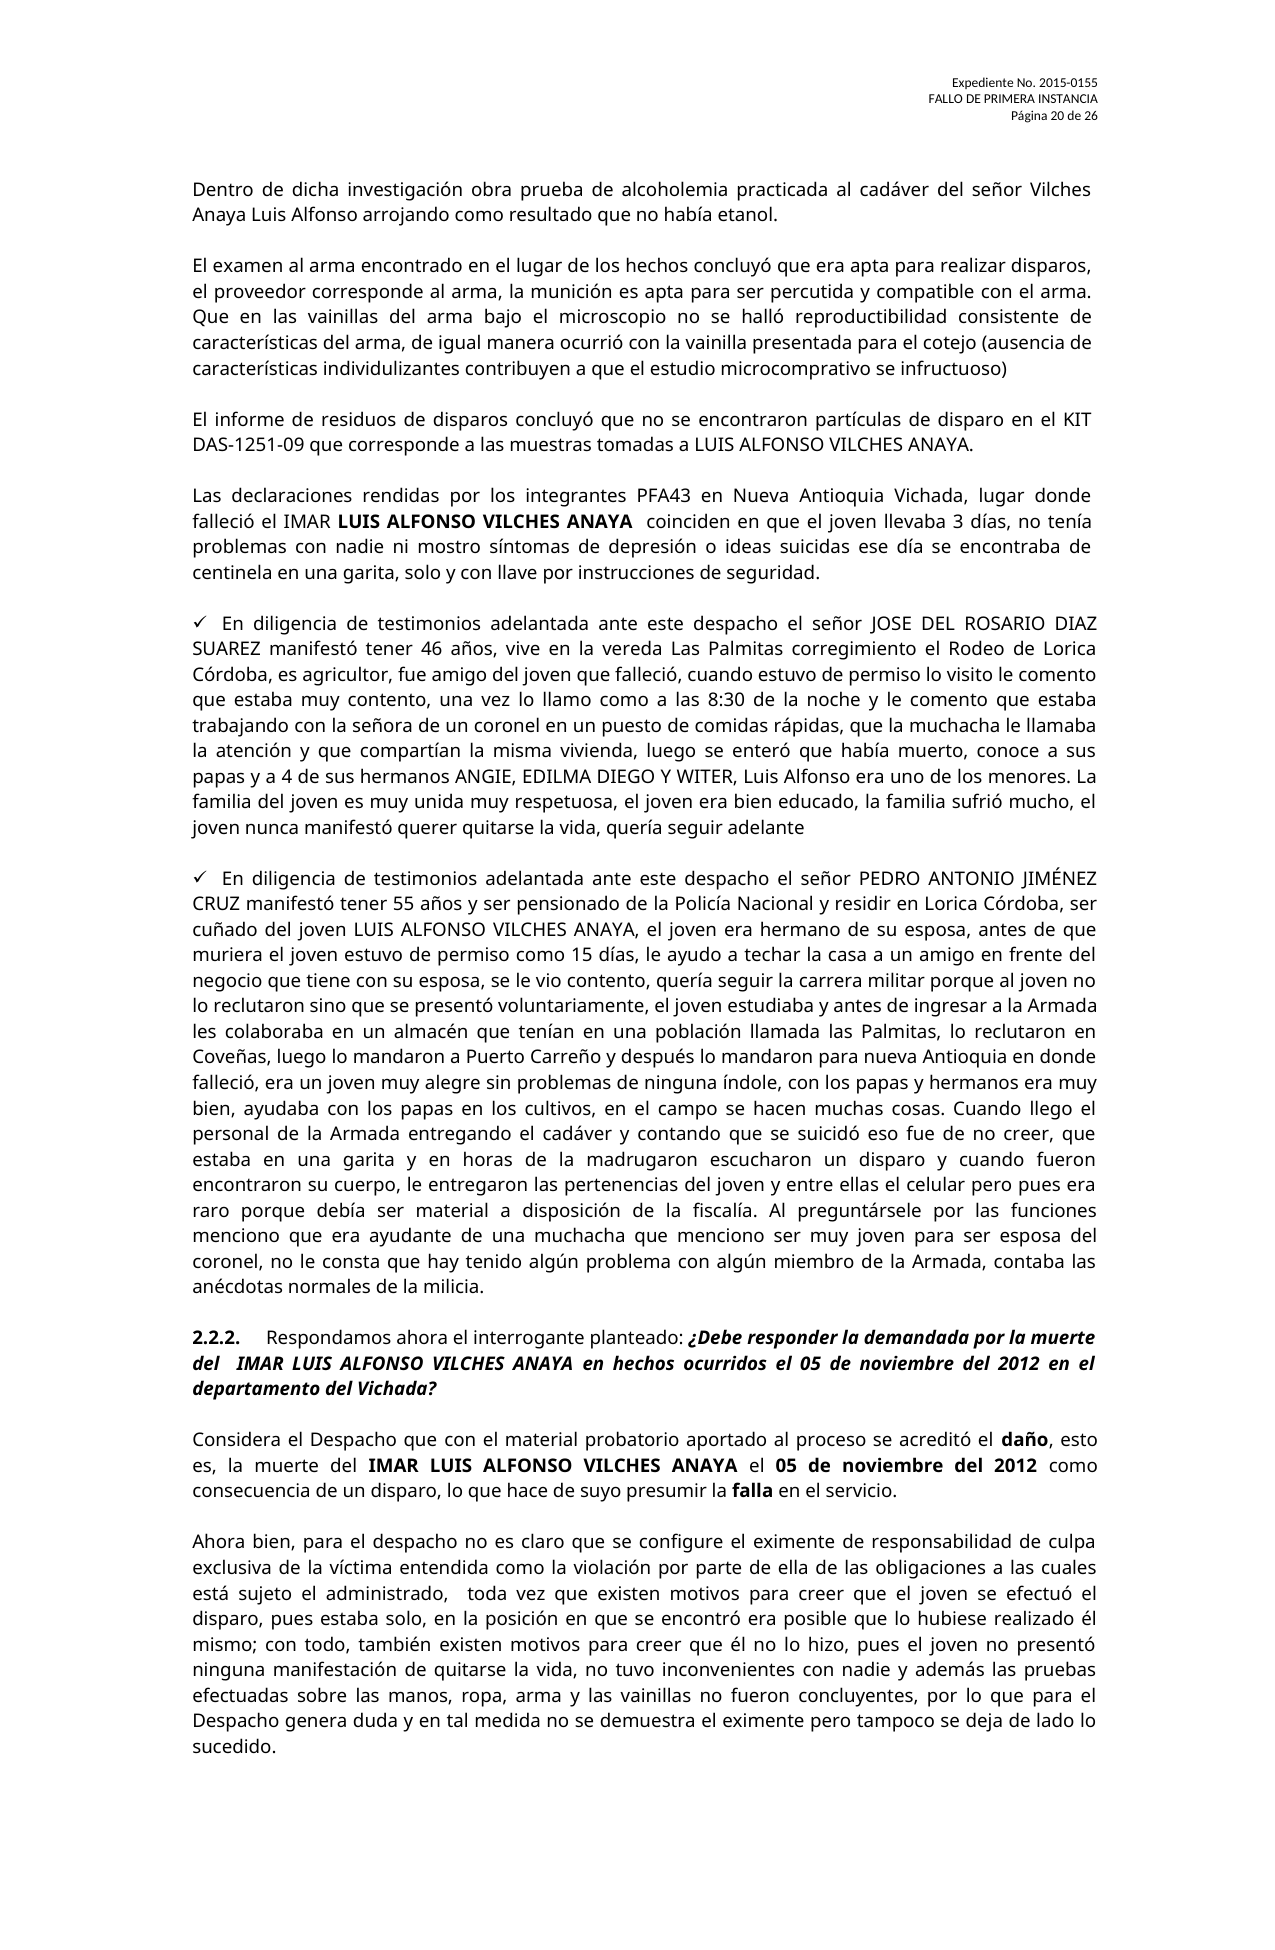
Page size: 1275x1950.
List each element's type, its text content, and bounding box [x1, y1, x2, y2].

text El informe de residuos de disparos concluyó que no se encontraron partículas de disparo en el KIT DAS-1251-09 que corresponde a las muestras tomadas a LUIS ALFONSO VILCHES ANAYA. [192, 406, 1093, 457]
text Ahora bien, para el despacho no es claro que se configure el eximente de responsabilidad de culpa exclusiva de la víctima entendida como la violación por parte de ella de las obligaciones a las cuales está sujeto el administrado, toda vez que existen motivos para creer que el joven se efectuó el disparo, pues estaba solo, en la posición en que se encontró era posible que lo hubiese realizado él mismo; con todo, también existen motivos para creer que él no lo hizo, pues el joven no presentó ninguna manifestación de quitarse la vida, no tuvo inconvenientes con nadie y además las pruebas efectuadas sobre las manos, ropa, arma y las vainillas no fueron concluyentes, por lo que para el Despacho genera duda y en tal medida no se demuestra el eximente pero tampoco se deja de lado lo sucedido. [192, 1529, 1098, 1758]
text Las declaraciones rendidas por los integrantes PFA43 en Nueva Antioquia Vichada, lugar donde falleció el IMAR LUIS ALFONSO VILCHES ANAYA coinciden en que el joven llevaba 3 días, no tenía problemas con nadie ni mostro síntomas de depresión o ideas suicidas ese día se encontraba de centinela en una garita, solo y con llave por instrucciones de seguridad. [192, 482, 1093, 584]
text El examen al arma encontrado en el lugar de los hechos concluyó que era apta para realizar disparos, el proveedor corresponde al arma, la munición es apta para ser percutida y compatible con el arma. Que en las vainillas del arma bajo el microscopio no se halló reproductibilidad consistente de características del arma, de igual manera ocurrió con la vainilla presentada para el cotejo (ausencia de características individulizantes contribuyen a que el estudio microcomprativo se infructuoso) [192, 253, 1093, 380]
list En diligencia de testimonios adelantada ante este despacho el señor JOSE DEL ROSARIO DIAZ SUAREZ manifestó tener 46 años, vive en la vereda Las Palmitas corregimiento el Rodeo de Lorica Córdoba, es agricultor, fue amigo del joven que falleció, cuando estuvo de permiso lo visito le comento que estaba muy contento, una vez lo llamo como a las 8:30 de la noche y le comento que estaba trabajando con la señora de un coronel en un puesto de comidas rápidas, que la muchacha le llamaba la atención y que compartían la misma vivienda, luego se enteró que había muerto, conoce a sus papas y a 4 de sus hermanos ANGIE, EDILMA DIEGO Y WITER, Luis Alfonso era uno de los menores. La familia del joven es muy unida muy respetuosa, el joven era bien educado, la familia sufrió mucho, el joven nunca manifestó querer quitarse la vida, quería seguir adelante [192, 610, 1098, 840]
text Considera el Despacho que con el material probatorio aportado al proceso se acreditó el daño, esto es, la muerte del IMAR LUIS ALFONSO VILCHES ANAYA el 05 de noviembre del 2012 como consecuencia de un disparo, lo que hace de suyo presumir la falla en el servicio. [192, 1427, 1098, 1503]
list En diligencia de testimonios adelantada ante este despacho el señor PEDRO ANTONIO JIMÉNEZ CRUZ manifestó tener 55 años y ser pensionado de la Policía Nacional y residir en Lorica Córdoba, ser cuñado del joven LUIS ALFONSO VILCHES ANAYA, el joven era hermano de su esposa, antes de que muriera el joven estuvo de permiso como 15 días, le ayudo a techar la casa a un amigo en frente del negocio que tiene con su esposa, se le vio contento, quería seguir la carrera militar porque al joven no lo reclutaron sino que se presentó voluntariamente, el joven estudiaba y antes de ingresar a la Armada les colaboraba en un almacén que tenían en una población llamada las Palmitas, lo reclutaron en Coveñas, luego lo mandaron a Puerto Carreño y después lo mandaron para nueva Antioquia en donde falleció, era un joven muy alegre sin problemas de ninguna índole, con los papas y hermanos era muy bien, ayudaba con los papas en los cultivos, en el campo se hacen muchas cosas. Cuando llego el personal de la Armada entregando el cadáver y contando que se suicidó eso fue de no creer, que estaba en una garita y en horas de la madrugaron escucharon un disparo y cuando fueron encontraron su cuerpo, le entregaron las pertenencias del joven y entre ellas el celular pero pues era raro porque debía ser material a disposición de la fiscalía. Al preguntársele por las funciones menciono que era ayudante de una muchacha que menciono ser muy joven para ser esposa del coronel, no le consta que hay tenido algún problema con algún miembro de la Armada, contaba las anécdotas normales de la milicia. [192, 865, 1098, 1299]
text Dentro de dicha investigación obra prueba de alcoholemia practicada al cadáver del señor Vilches Anaya Luis Alfonso arrojando como resultado que no había etanol. [192, 176, 1093, 227]
list Respondamos ahora el interrogante planteado: ¿Debe responder la demandada por la muerte del IMAR LUIS ALFONSO VILCHES ANAYA en hechos ocurridos el 05 de noviembre del 2012 en el departamento del Vichada? [192, 1324, 1098, 1401]
